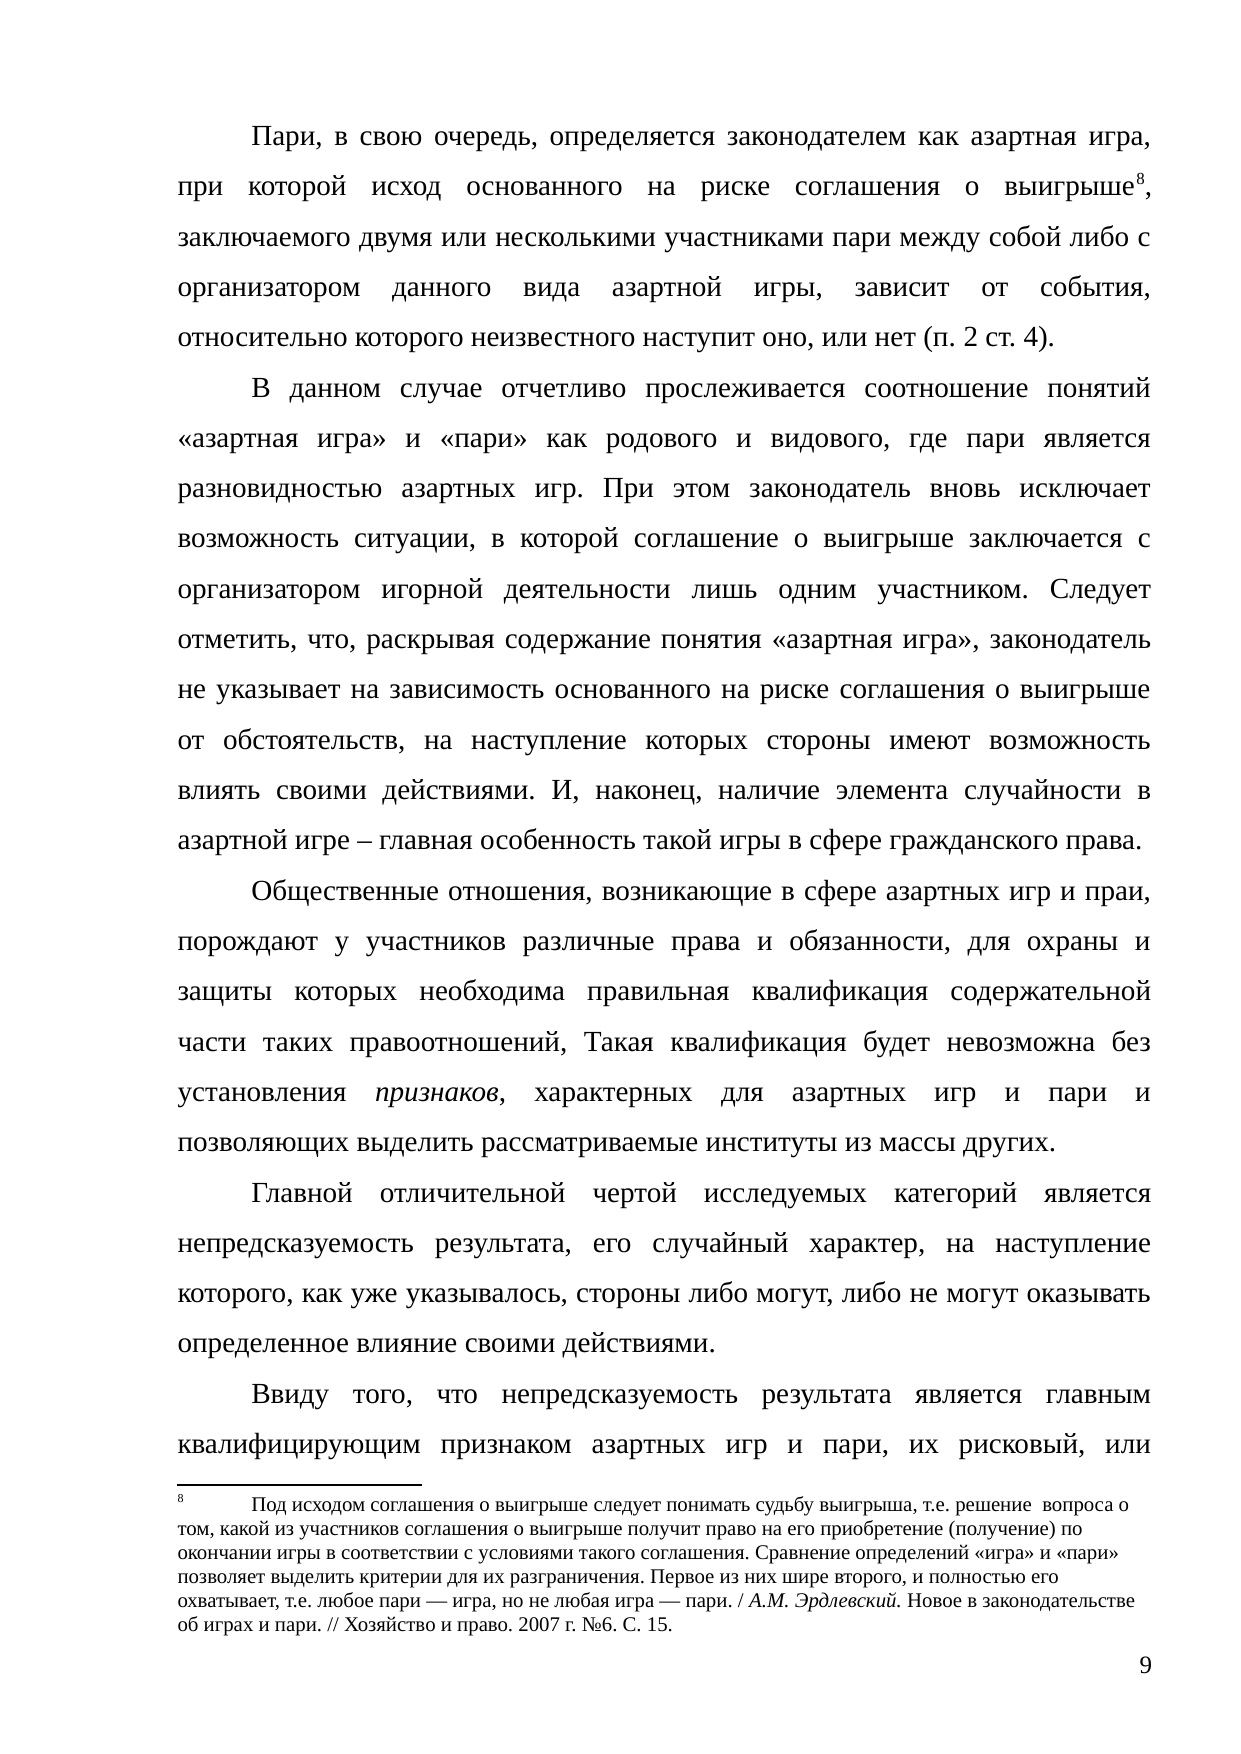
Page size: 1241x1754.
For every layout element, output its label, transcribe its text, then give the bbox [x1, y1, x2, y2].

text Общественные отношения, возникающие в сфере азартных игр и праи, порождают у участников различные права и обязанности, для охраны и защиты которых необходима правильная квалификация содержательной части таких правоотношений, Такая квалификация будет невозможна без установления признаков, характерных для азартных игр и пари и позволяющих выделить рассматриваемые институты из массы других. [177, 873, 1152, 1158]
text В данном случае отчетливо прослеживается соотношение понятий «азартная игра» и «пари» как родового и видового, где пари является разновидностью азартных игр. При этом законодатель вновь исключает возможность ситуации, в которой соглашение о выигрыше заключается с организатором игорной деятельности лишь одним участником. Следует отметить, что, раскрывая содержание понятия «азартная игра», законодатель не указывает на зависимость основанного на риске соглашения о выигрыше от обстоятельств, на наступление которых стороны имеют возможность влиять своими действиями. И, наконец, наличие элемента случайности в азартной игре – главная особенность такой игры в сфере гражданского права. [177, 370, 1152, 856]
text Главной отличительной чертой исследуемых категорий является непредсказуемость результата, его случайный характер, на наступление которого, как уже указывалось, стороны либо могут, либо не могут оказывать определенное влияние своими действиями. [177, 1175, 1152, 1359]
text Пари, в свою очередь, определяется законодателем как азартная игра, при которой исход основанного на риске соглашения о выигрыше, заключаемого двумя или несколькими участниками пари между собой либо с организатором данного вида азартной игры, зависит от события, относительно которого неизвестного наступит оно, или нет (п. 2 ст. 4). [177, 118, 1152, 353]
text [177, 1376, 1152, 1460]
